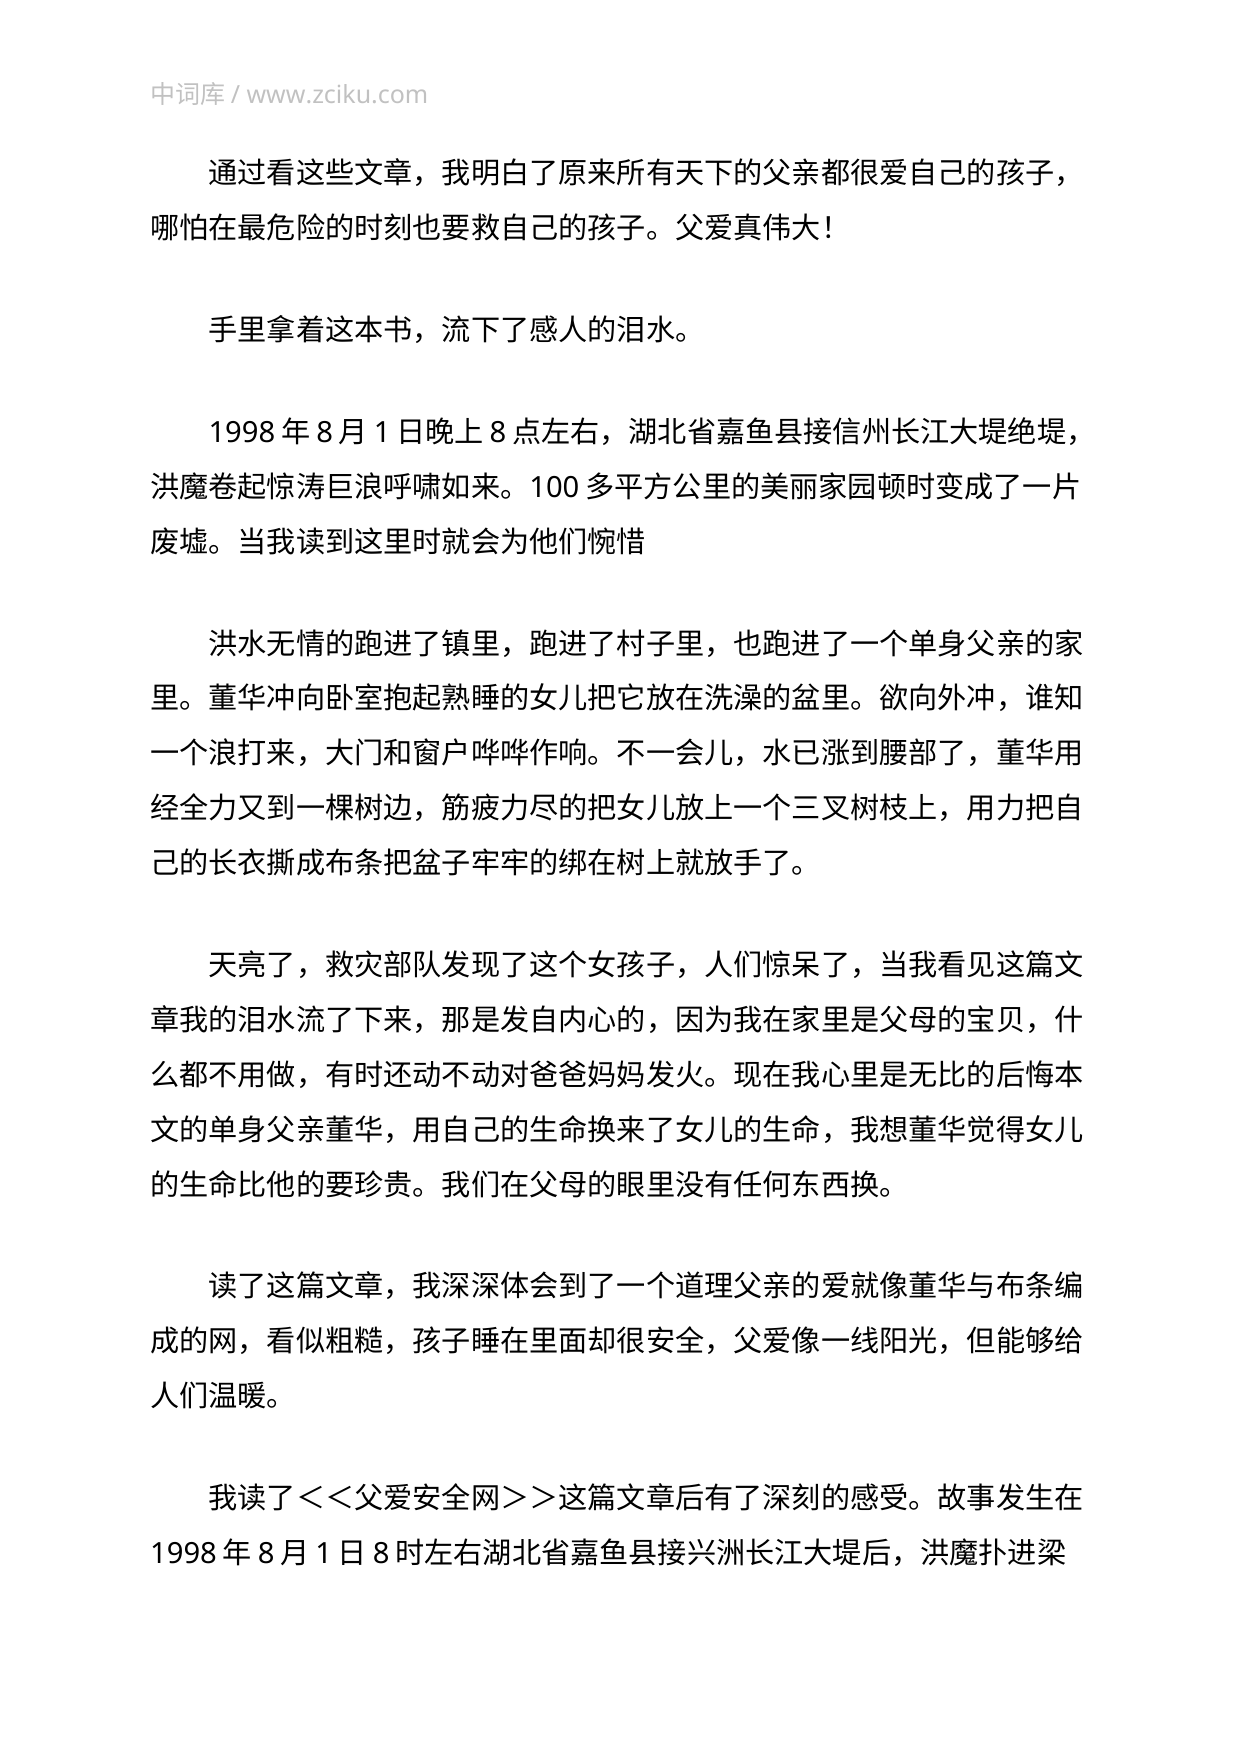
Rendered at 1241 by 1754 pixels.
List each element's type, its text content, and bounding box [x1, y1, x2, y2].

text 洪水无情的跑进了镇里，跑进了村子里，也跑进了一个单身父亲的家里。董华冲向卧室抱起熟睡的女儿把它放在洗澡的盆里。欲向外冲，谁知一个浪打来，大门和窗户哗哗作响。不一会儿，水已涨到腰部了，董华用经全力又到一棵树边，筋疲力尽的把女儿放上一个三叉树枝上，用力把自己的长衣撕成布条把盆子牢牢的绑在树上就放手了。 [150, 620, 1090, 882]
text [150, 1474, 1090, 1572]
text 读了这篇文章，我深深体会到了一个道理父亲的爱就像董华与布条编成的网，看似粗糙，孩子睡在里面却很安全，父爱像一线阳光，但能够给人们温暖。 [150, 1263, 1090, 1415]
text 通过看这些文章，我明白了原来所有天下的父亲都很爱自己的孩子，哪怕在最危险的时刻也要救自己的孩子。父爱真伟大！ [150, 150, 1090, 247]
text 手里拿着这本书，流下了感人的泪水。 [150, 307, 1090, 349]
text 1998年8月1日晚上8点左右，湖北省嘉鱼县接信州长江大堤绝堤，洪魔卷起惊涛巨浪呼啸如来。100多平方公里的美丽家园顿时变成了一片废墟。当我读到这里时就会为他们惋惜 [150, 408, 1090, 561]
text 天亮了，救灾部队发现了这个女孩子，人们惊呆了，当我看见这篇文章我的泪水流了下来，那是发自内心的，因为我在家里是父母的宝贝，什么都不用做，有时还动不动对爸爸妈妈发火。现在我心里是无比的后悔本文的单身父亲董华，用自己的生命换来了女儿的生命，我想董华觉得女儿的生命比他的要珍贵。我们在父母的眼里没有任何东西换。 [150, 942, 1090, 1203]
